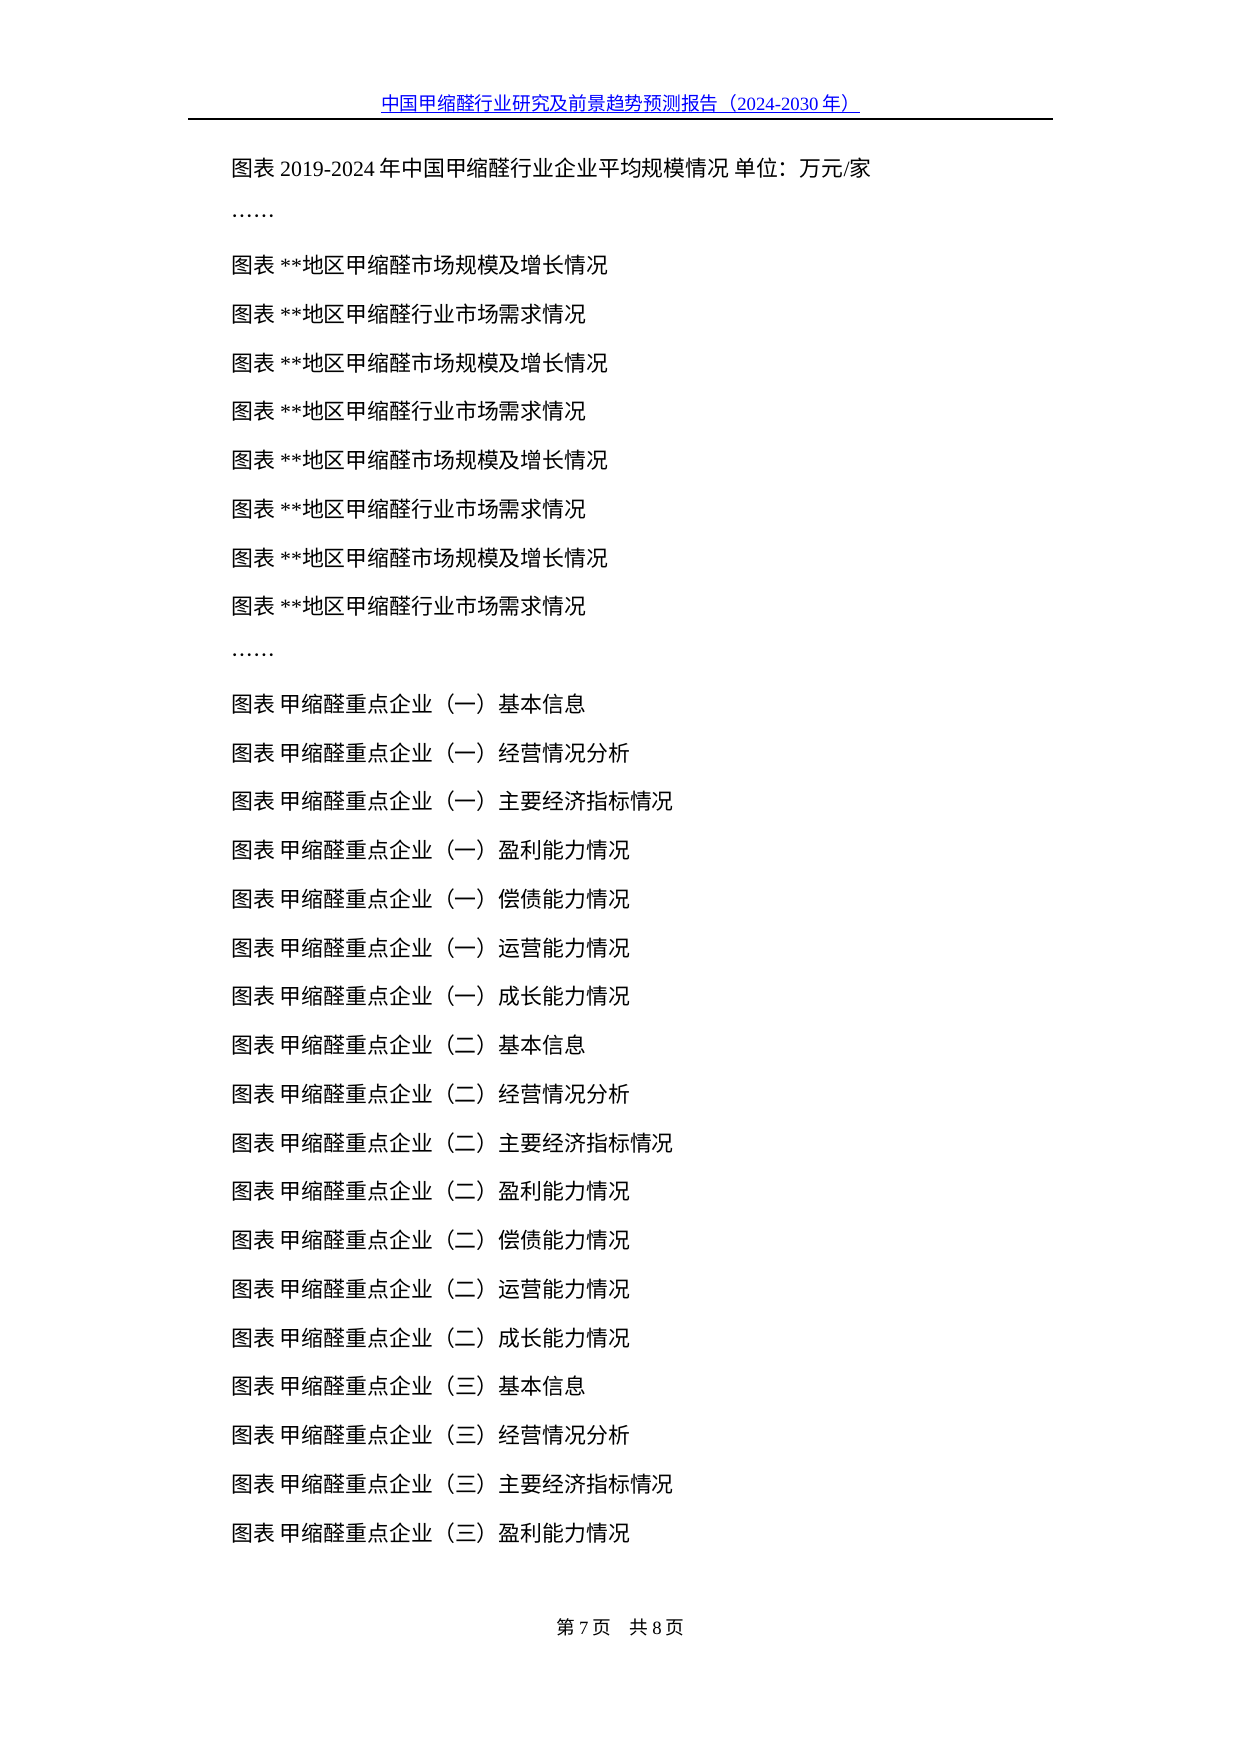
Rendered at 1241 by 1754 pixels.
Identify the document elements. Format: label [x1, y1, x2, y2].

text [187, 150, 1053, 1548]
